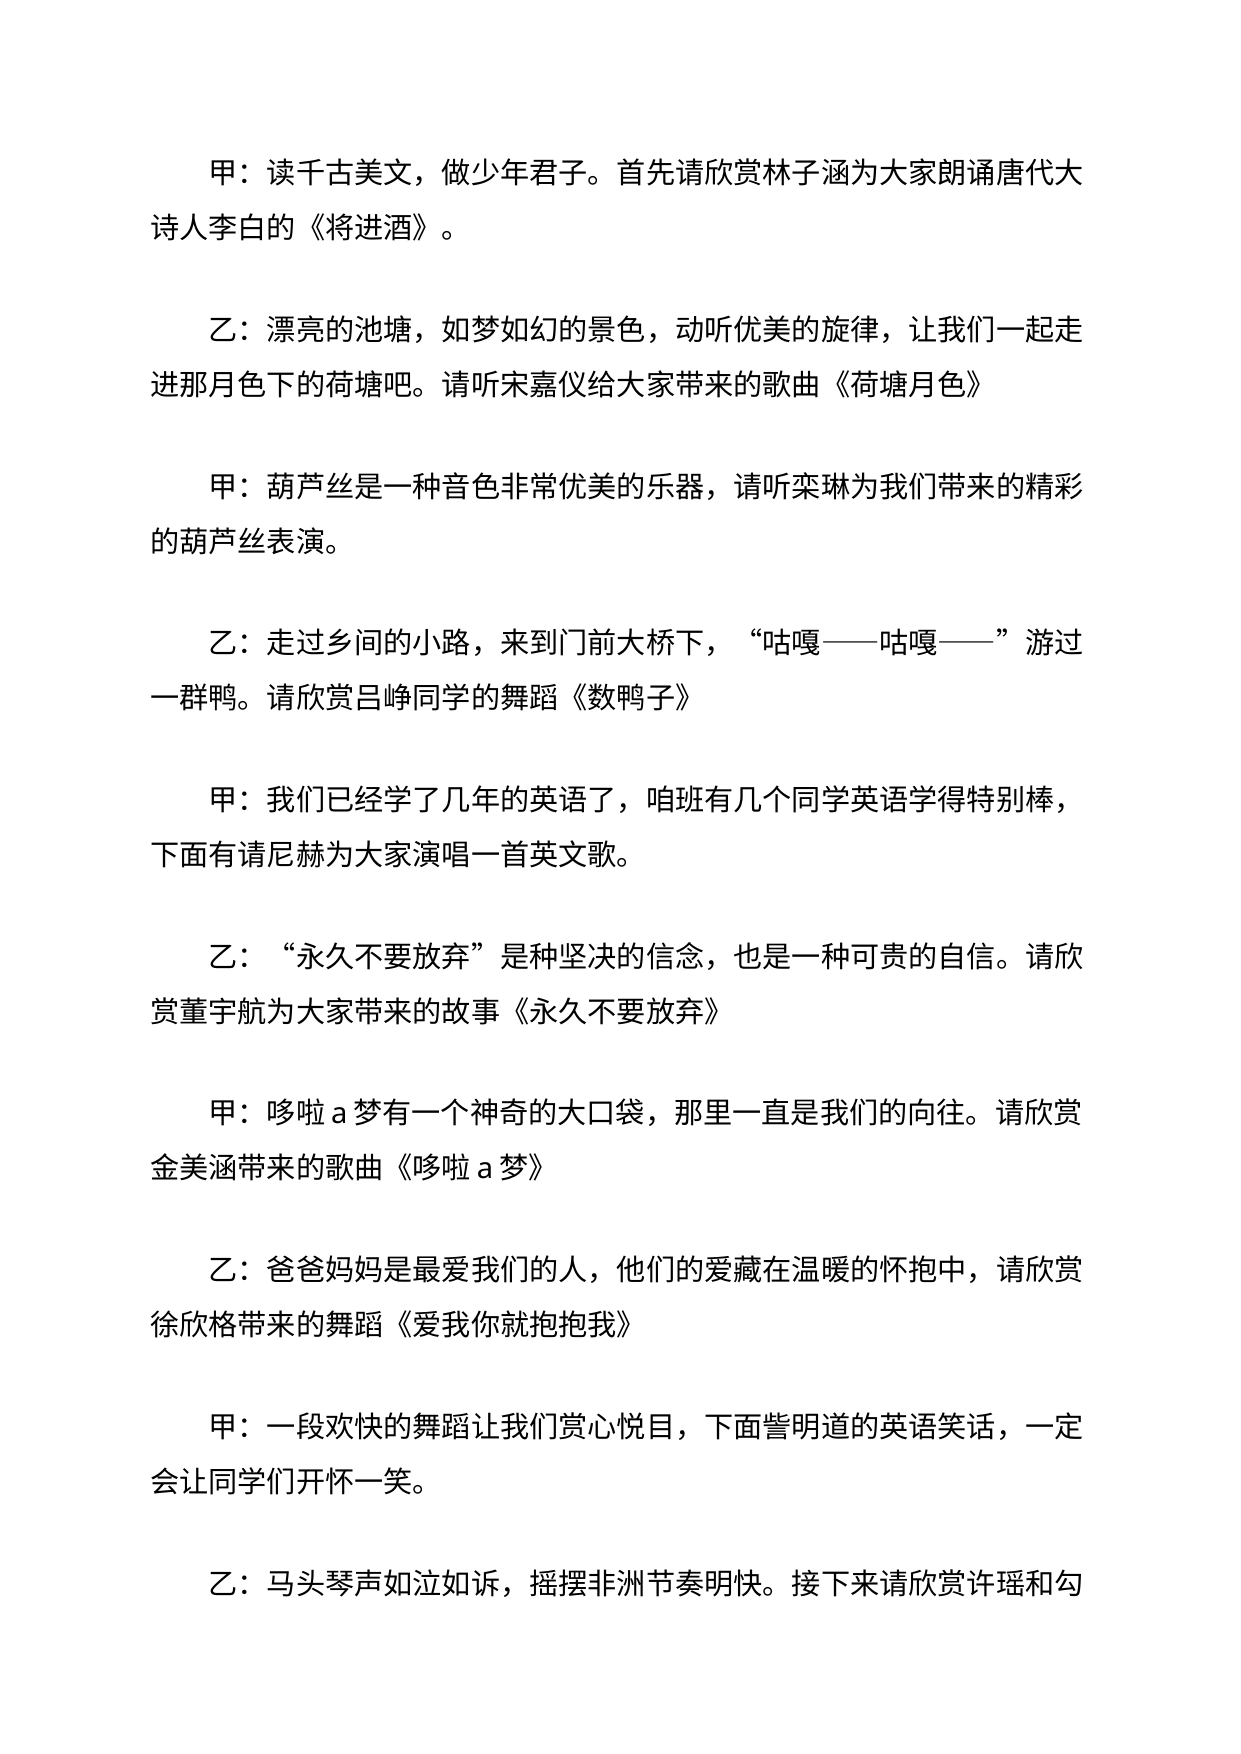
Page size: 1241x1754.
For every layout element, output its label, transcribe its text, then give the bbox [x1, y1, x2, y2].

text 乙：爸爸妈妈是最爱我们的人，他们的爱藏在温暖的怀抱中，请欣赏徐欣格带来的舞蹈《爱我你就抱抱我》 [150, 1247, 1090, 1344]
text 乙：漂亮的池塘，如梦如幻的景色，动听优美的旋律，让我们一起走进那月色下的荷塘吧。请听宋嘉仪给大家带来的歌曲《荷塘月色》 [150, 307, 1090, 404]
text 甲：哆啦a梦有一个神奇的大口袋，那里一直是我们的向往。请欣赏金美涵带来的歌曲《哆啦a梦》 [150, 1090, 1090, 1187]
text 甲：我们已经学了几年的英语了，咱班有几个同学英语学得特别棒，下面有请尼赫为大家演唱一首英文歌。 [150, 777, 1090, 874]
text 乙：“永久不要放弃”是种坚决的信念，也是一种可贵的自信。请欣赏董宇航为大家带来的故事《永久不要放弃》 [150, 933, 1090, 1031]
text 甲：一段欢快的舞蹈让我们赏心悦目，下面訾明道的英语笑话，一定会让同学们开怀一笑。 [150, 1404, 1090, 1501]
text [150, 1560, 1090, 1603]
text 甲：葫芦丝是一种音色非常优美的乐器，请听栾琳为我们带来的精彩的葫芦丝表演。 [150, 463, 1090, 561]
text 甲：读千古美文，做少年君子。首先请欣赏林子涵为大家朗诵唐代大诗人李白的《将进酒》。 [150, 150, 1090, 247]
text 乙：走过乡间的小路，来到门前大桥下，“咕嘎——咕嘎——”游过一群鸭。请欣赏吕峥同学的舞蹈《数鸭子》 [150, 620, 1090, 717]
